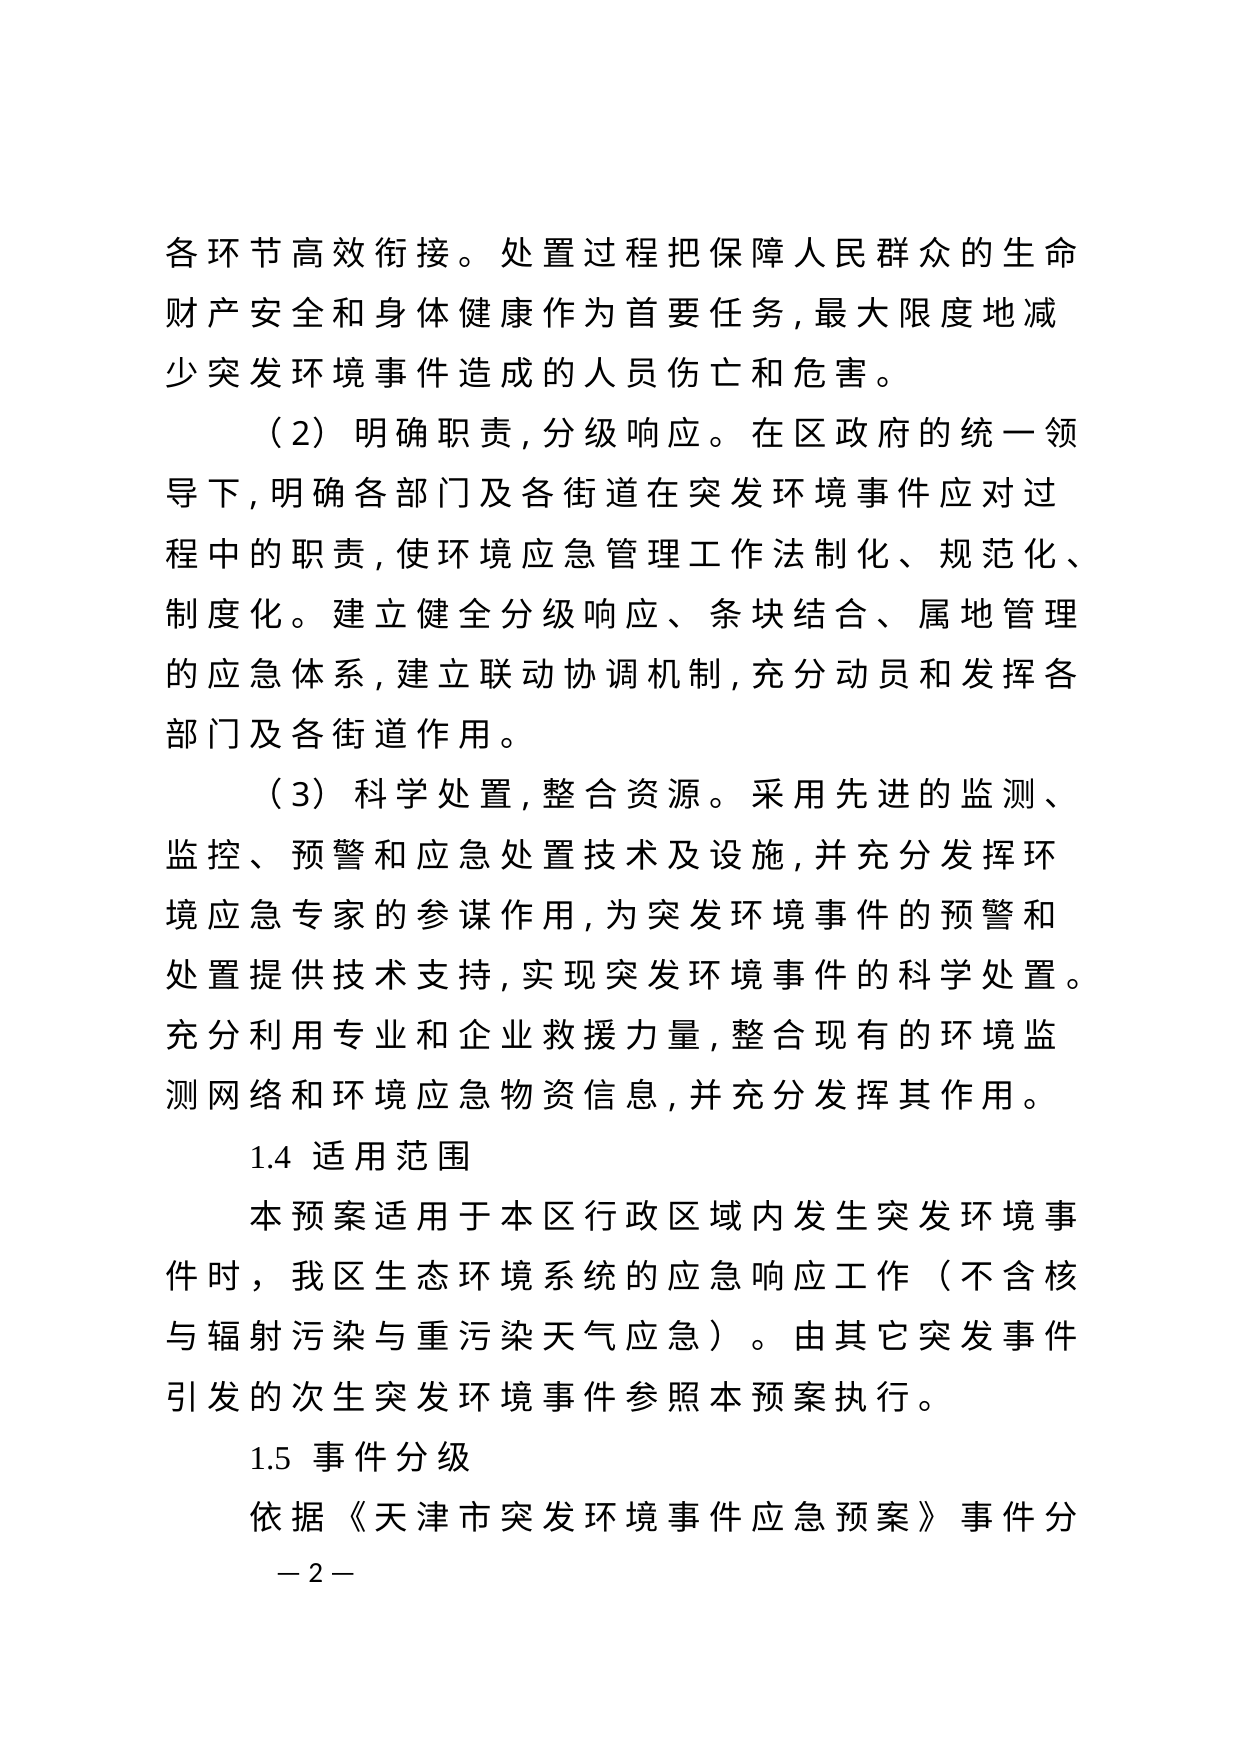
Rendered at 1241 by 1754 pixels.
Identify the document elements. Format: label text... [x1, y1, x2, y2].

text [165, 221, 1087, 401]
text 明确职责,分级响应。在区政府的统一领导下,明确各部门及各街道在突发环境事件应对过程中的职责,使环境应急管理工作法制化、规范化、制度化。建立健全分级响应、条块结合、属地管理的应急体系,建立联动协调机制,充分动员和发挥各部门及各街道作用。 [165, 401, 1087, 762]
text 本预案适用于本区行政区域内发生突发环境事件时，我区生态环境系统的应急响应工作（不含核与辐射污染与重污染天气应急）。由其它突发事件引发的次生突发环境事件参照本预案执行。 [165, 1184, 1087, 1425]
text 1. 事件分级 [165, 1425, 1087, 1485]
text 科学处置,整合资源。采用先进的监测、监控、预警和应急处置技术及设施,并充分发挥环境应急专家的参谋作用,为突发环境事件的预警和处置提供技术支持,实现突发环境事件的科学处置。充分利用专业和企业救援力量,整合现有的环境监测网络和环境应急物资信息,并充分发挥其作用。 [165, 762, 1087, 1124]
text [165, 1485, 1087, 1545]
text 1. 适用范围 [165, 1124, 1087, 1184]
